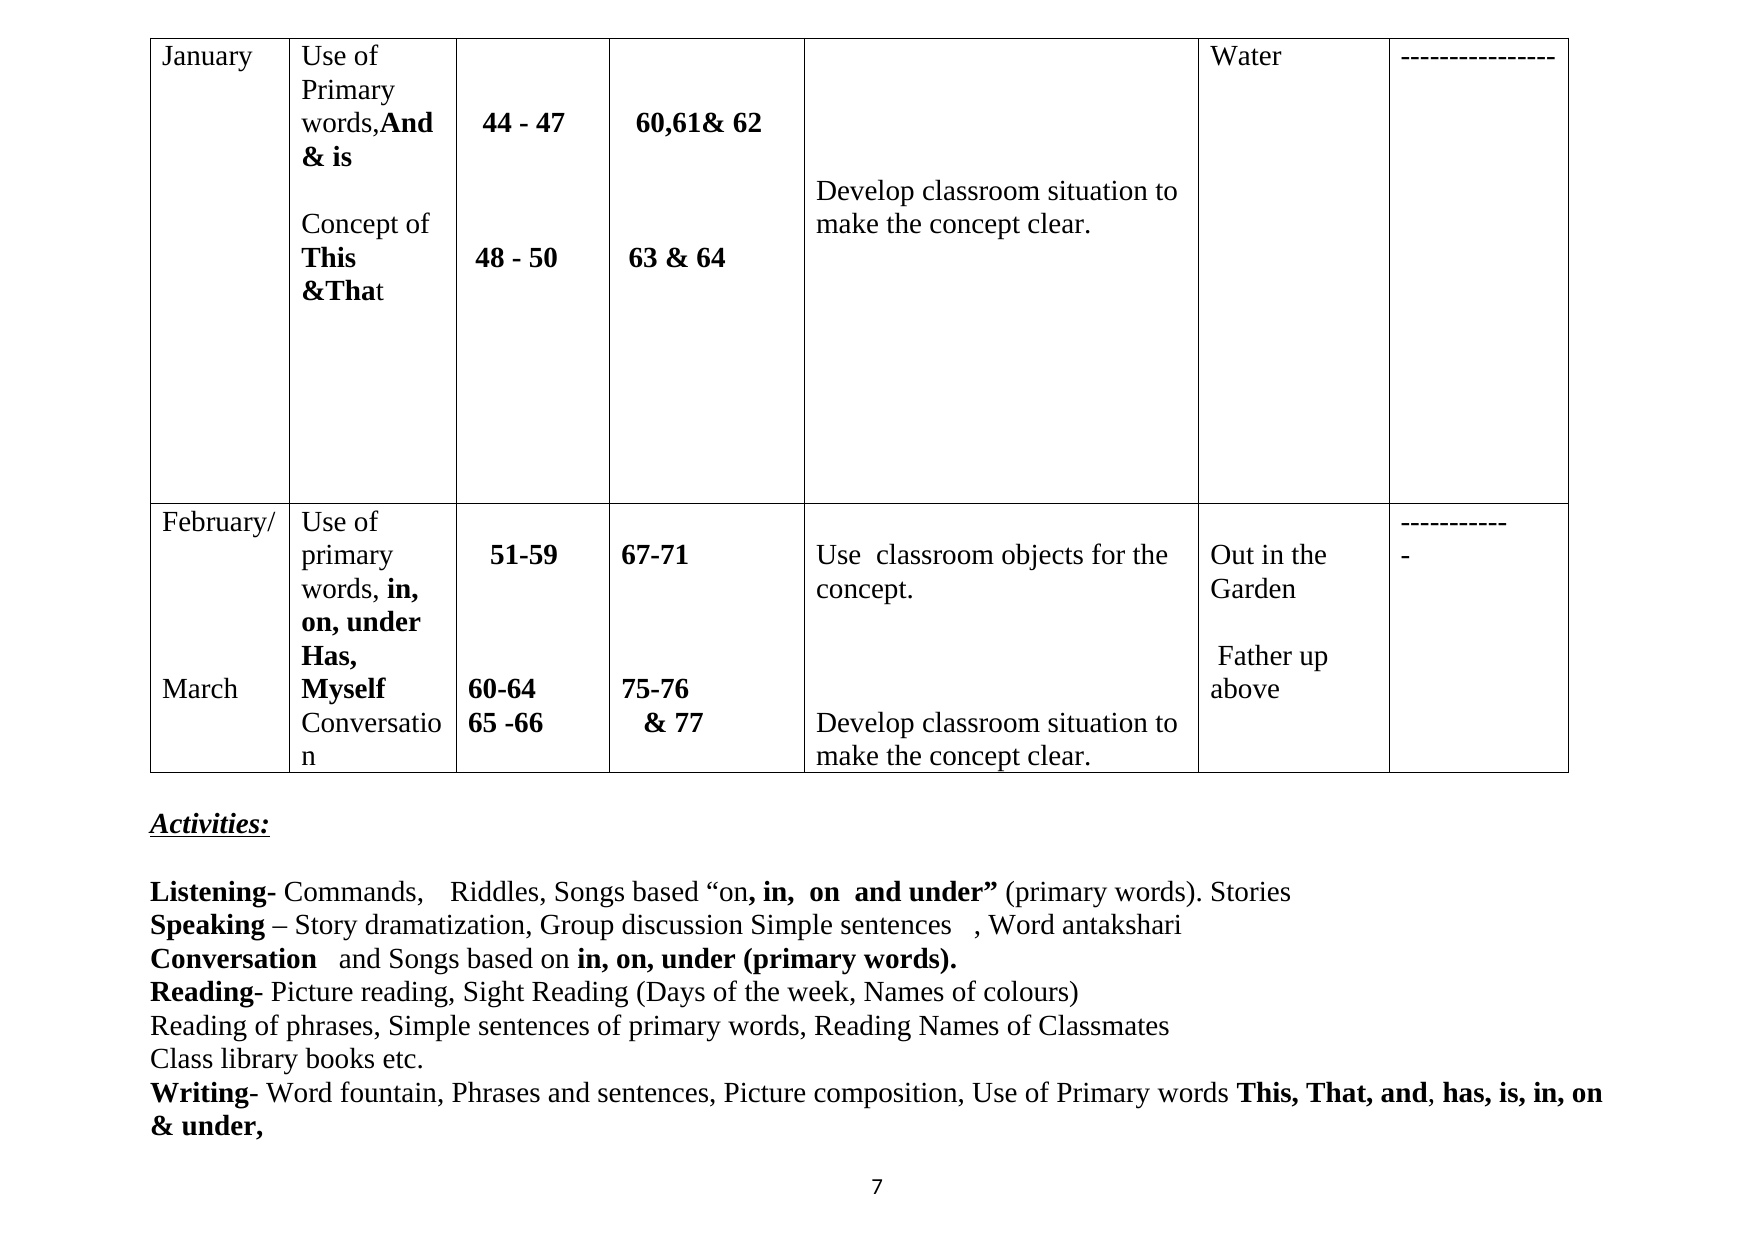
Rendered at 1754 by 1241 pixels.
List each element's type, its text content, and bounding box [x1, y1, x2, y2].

table_cell Use of primary words, in, on, under Has, Myself Conversation [290, 504, 456, 772]
text Activities: [150, 807, 1604, 840]
text Writing- Word fountain, Phrases and sentences, Picture composition, Use of Primary words This, That, and, has, is, in, on & under, [150, 1075, 1604, 1142]
table_cell Use of Primary words,And & is Concept of This &That [290, 39, 456, 503]
table_cell Use classroom objects for the concept. Develop classroom situation to make the concept clear. [805, 504, 1198, 772]
table_cell Out in the Garden Father up above [1199, 504, 1389, 772]
table_cell Water [1199, 39, 1389, 503]
table_cell 60,61& 62 63 & 64 [610, 39, 804, 503]
text Conversation and Songs based on in, on, under (primary words). [150, 941, 1604, 974]
table_cell February/ March [151, 504, 289, 772]
text Reading- Picture reading, Sight Reading (Days of the week, Names of colours) [150, 974, 1604, 1008]
table_cell ---------------- [1390, 39, 1568, 503]
table_cell 51-59 60-64 65 -66 [457, 504, 609, 772]
text Class library books etc. [150, 1041, 1604, 1075]
text Reading of phrases, Simple sentences of primary words, Reading Names of Classmates [150, 1008, 1604, 1041]
text Listening- Commands, Riddles, Songs based “on, in, on and under” (primary words). Stories [150, 874, 1604, 907]
table_cell Develop classroom situation to make the concept clear. [805, 39, 1198, 503]
table_cell ----------- - [1390, 504, 1568, 772]
table_cell 44 - 47 48 - 50 [457, 39, 609, 503]
table_cell January [151, 39, 289, 503]
table_cell 67-71 75-76 & 77 [610, 504, 804, 772]
text Speaking – Story dramatization, Group discussion Simple sentences , Word antakshari [150, 907, 1604, 941]
